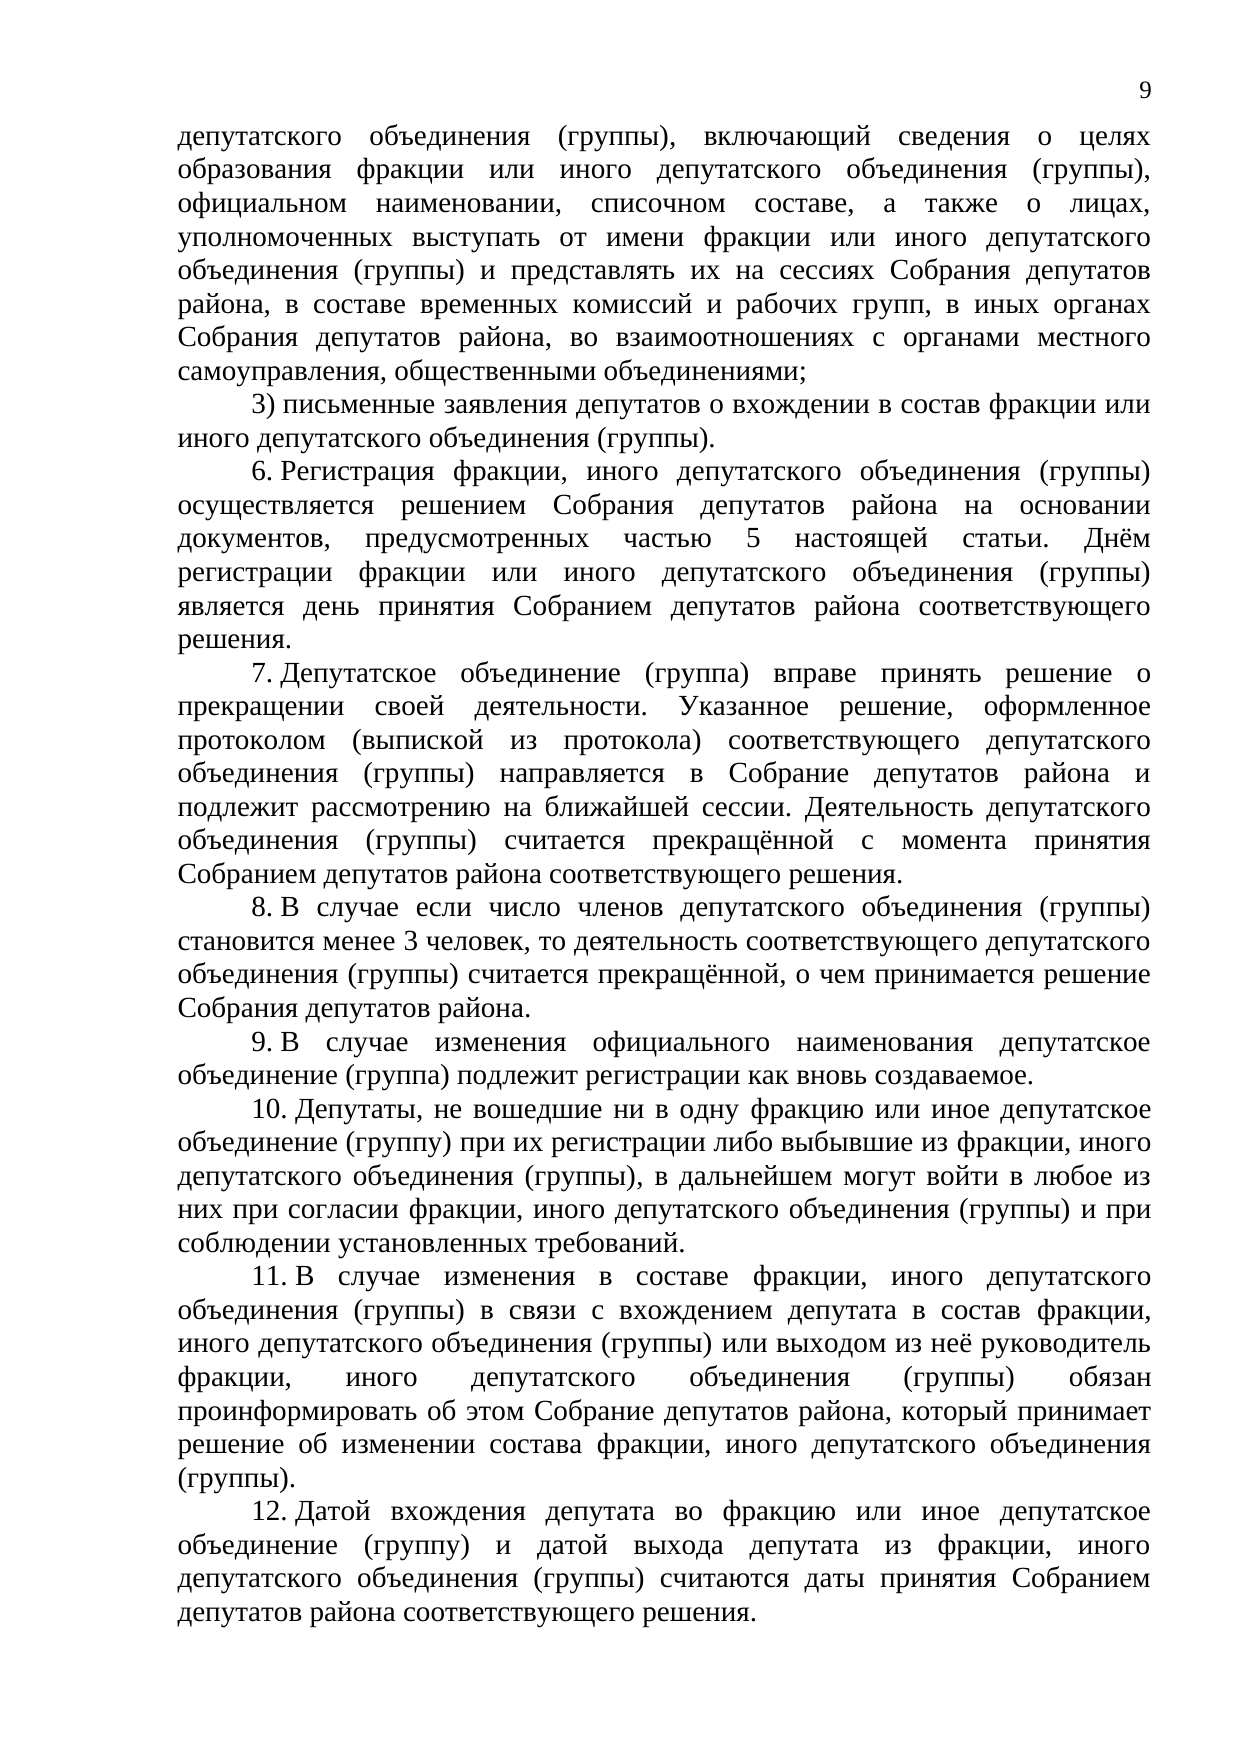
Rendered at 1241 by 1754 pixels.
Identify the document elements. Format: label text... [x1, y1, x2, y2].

title 7. Депутатское объединение (группа) вправе принять решение о прекращении своей деятельности. Указанное решение, оформленное протоколом (выпиской из протокола) соответствующего депутатского объединения (группы) направляется в Собрание депутатов района и подлежит рассмотрению на ближайшей сессии. Деятельность депутатского объединения (группы) считается прекращённой с момента принятия Собранием депутатов района соответствующего решения. [177, 655, 1152, 889]
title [177, 118, 1152, 386]
title 8. В случае если число членов депутатского объединения (группы) становится менее 3 человек, то деятельность соответствующего депутатского объединения (группы) считается прекращённой, о чем принимается решение Собрания депутатов района. [177, 889, 1152, 1024]
title 6. Регистрация фракции, иного депутатского объединения (группы) осуществляется решением Собрания депутатов района на основании документов, предусмотренных частью 5 настоящей статьи. Днём регистрации фракции или иного депутатского объединения (группы) является день принятия Собранием депутатов района соответствующего решения. [177, 453, 1152, 655]
title 3) письменные заявления депутатов о вхождении в состав фракции или иного депутатского объединения (группы). [177, 386, 1152, 453]
text 12. Датой вхождения депутата во фракцию или иное депутатское объединение (группу) и датой выхода депутата из фракции, иного депутатского объединения (группы) считаются даты принятия Собранием депутатов района соответствующего решения. [177, 1493, 1152, 1627]
title 9. В случае изменения официального наименования депутатское объединение (группа) подлежит регистрации как вновь создаваемое. [177, 1024, 1152, 1091]
text 11. В случае изменения в составе фракции, иного депутатского объединения (группы) в связи с вхождением депутата в состав фракции, иного депутатского объединения (группы) или выходом из неё руководитель фракции, иного депутатского объединения (группы) обязан проинформировать об этом Собрание депутатов района, который принимает решение об изменении состава фракции, иного депутатского объединения (группы). [177, 1258, 1152, 1493]
text 10. Депутаты, не вошедшие ни в одну фракцию или иное депутатское объединение (группу) при их регистрации либо выбывшие из фракции, иного депутатского объединения (группы), в дальнейшем могут войти в любое из них при согласии фракции, иного депутатского объединения (группы) и при соблюдении установленных требований. [177, 1091, 1152, 1258]
